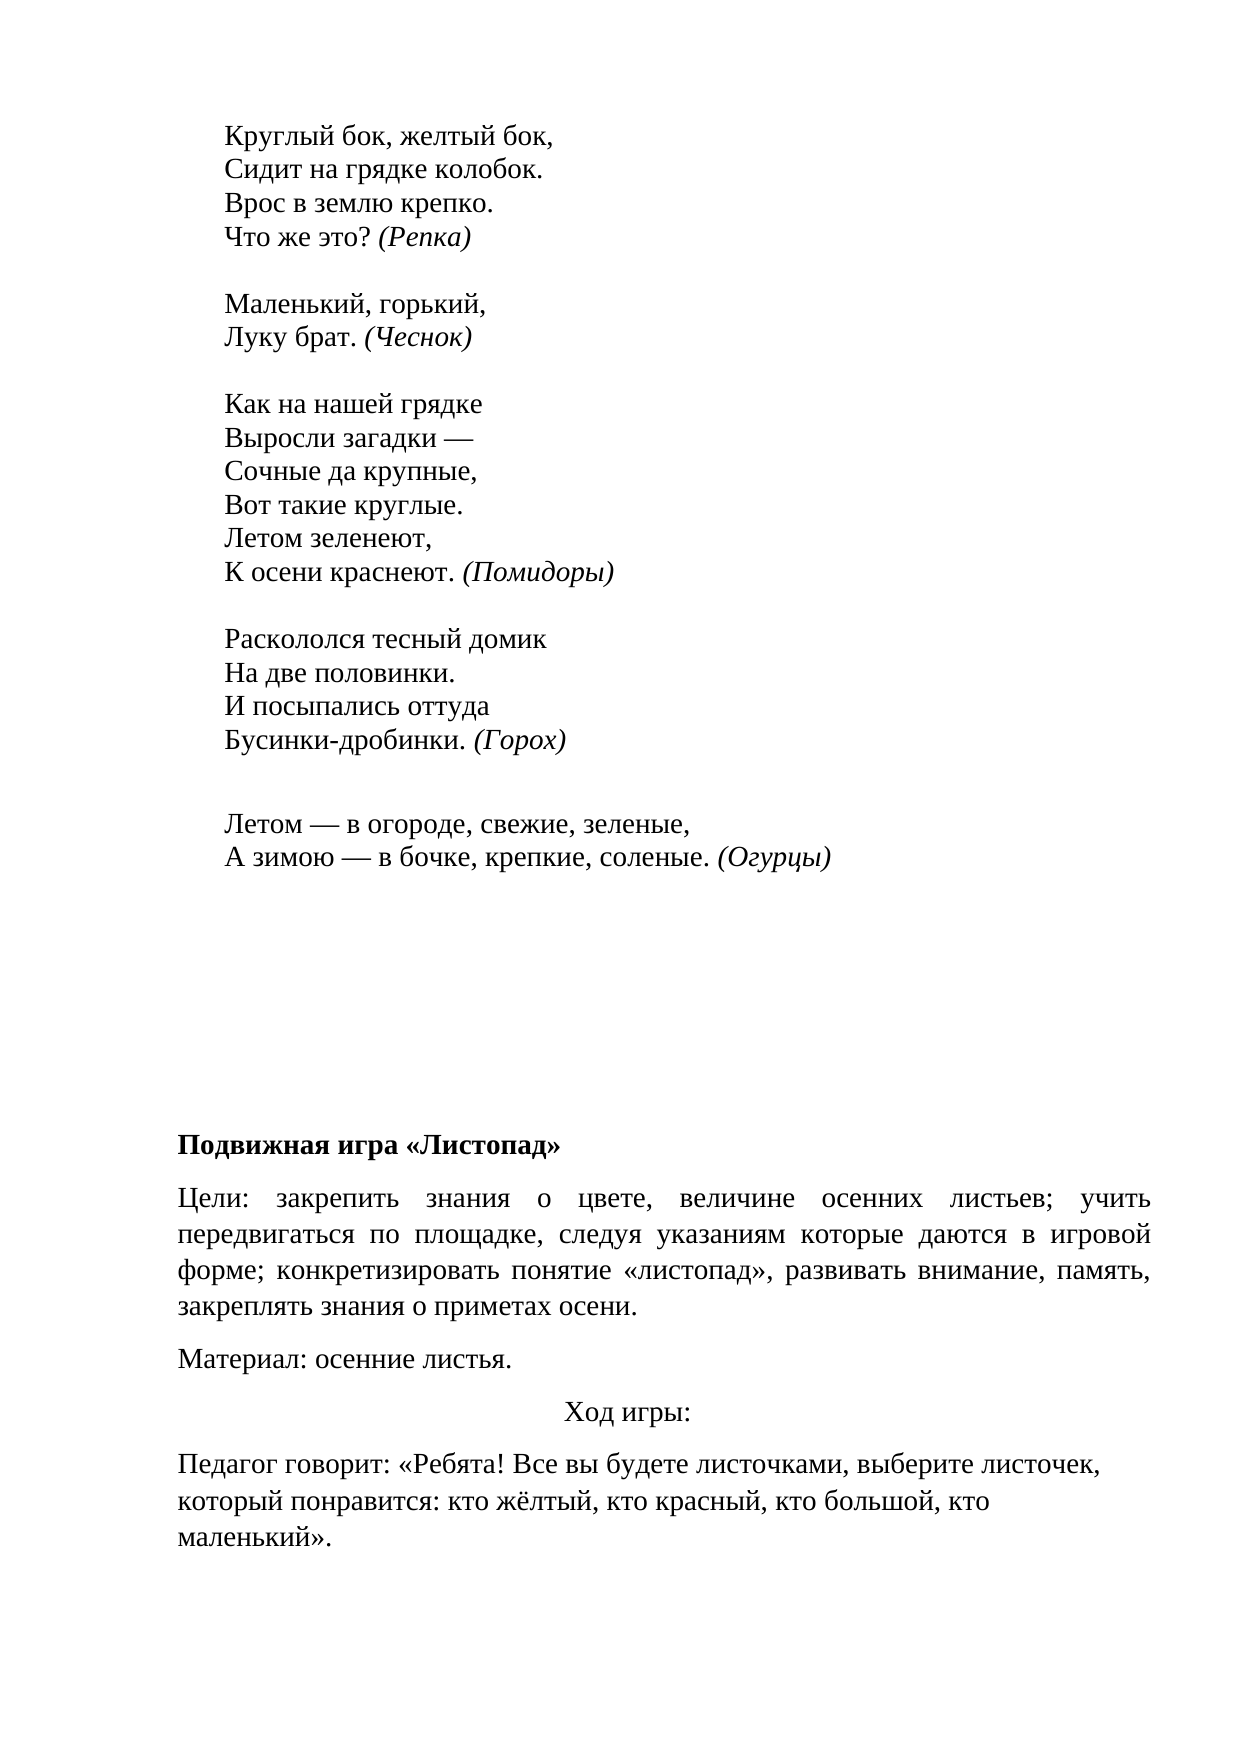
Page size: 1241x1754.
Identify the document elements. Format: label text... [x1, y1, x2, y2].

text Сочные да крупные, [177, 453, 1152, 487]
text На две половинки. [177, 655, 1152, 688]
text Цели: закрепить знания о цвете, величине осенних листьев; учить передвигаться по площадке, следуя указаниям которые даются в игровой форме; конкретизировать понятие «листопад», развивать внимание, память, закреплять знания о приметах осени. [177, 1180, 1152, 1322]
text Раскололся тесный домик [177, 621, 1152, 655]
text Маленький, горький, [177, 286, 1152, 319]
text Летом зеленеют, [177, 521, 1152, 554]
text Сидит на грядке колобок. [177, 152, 1152, 185]
text Подвижная игра «Листопад» [177, 1127, 1152, 1160]
text Бусинки-дробинки. (Горох) [177, 722, 1152, 755]
text Педагог говорит: «Ребята! Все вы будете листочками, выберите листочек, который понравится: кто жёлтый, кто красный, кто большой, кто маленький». [177, 1447, 1152, 1552]
text Круглый бок, желтый бок, [177, 118, 1152, 152]
text А зимою — в бочке, крепкие, соленые. (Огурцы) [177, 839, 1152, 873]
text К осени краснеют. (Помидоры) [177, 554, 1152, 588]
text Луку брат. (Чеснок) [177, 319, 1152, 353]
text Выросли загадки — [177, 420, 1152, 453]
text Врос в землю крепко. [177, 185, 1152, 219]
text Вот такие круглые. [177, 487, 1152, 521]
text Ход игры: [177, 1394, 1152, 1427]
text И посыпались оттуда [177, 688, 1152, 722]
text Летом — в огороде, свежие, зеленые, [177, 806, 1152, 839]
text Материал: осенние листья. [177, 1341, 1152, 1374]
text Что же это? (Репка) [177, 219, 1152, 252]
text Как на нашей грядке [177, 386, 1152, 420]
